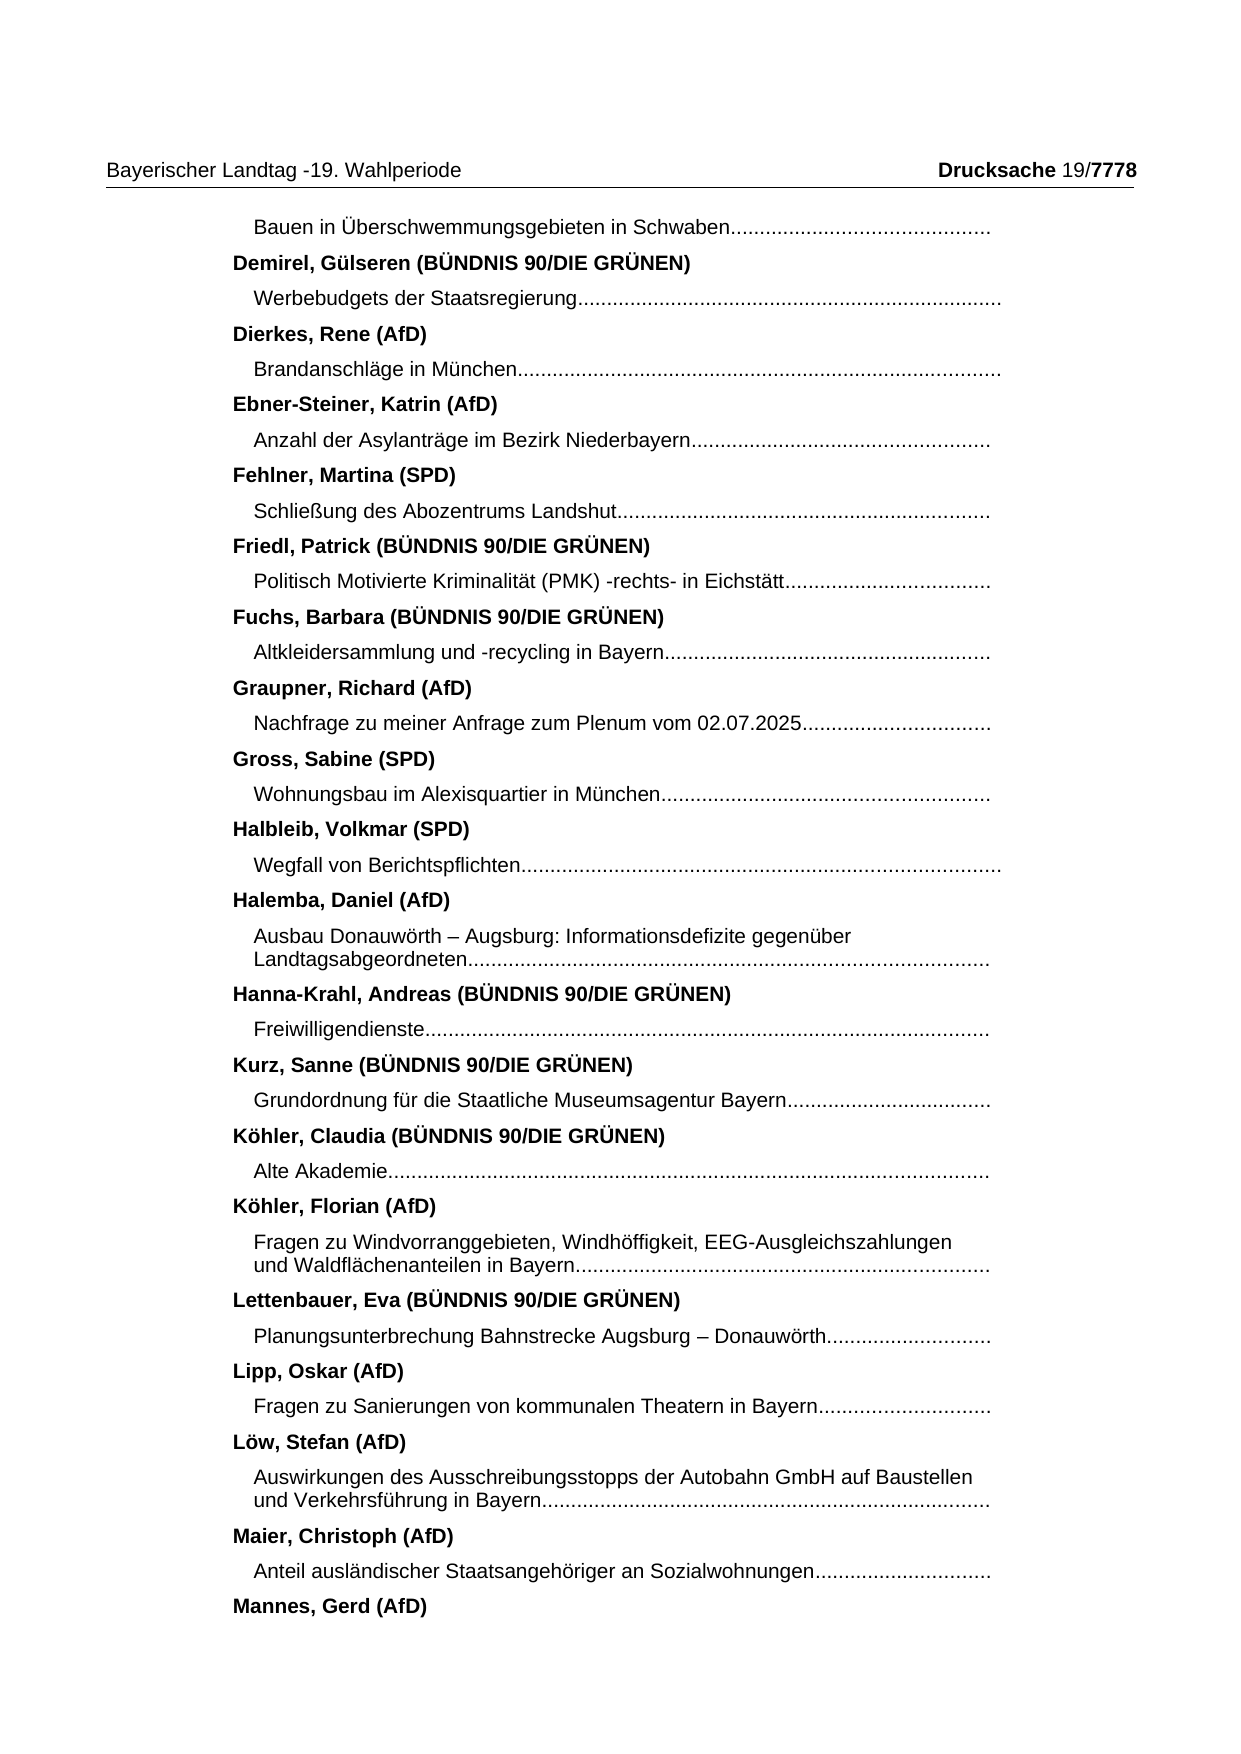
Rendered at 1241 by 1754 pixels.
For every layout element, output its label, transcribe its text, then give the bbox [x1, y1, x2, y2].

table_cell Hanna-Krahl, Andreas (BÜNDNIS 90/DIE GRÜNEN) [221, 979, 1003, 1014]
table_cell Gross, Sabine (SPD) [221, 744, 1003, 779]
table_cell Planungsunterbrechung Bahnstrecke Augsburg – Donauwörth 23 [221, 1321, 1003, 1356]
table_cell Fragen zu Windvorranggebieten, Windhöffigkeit, EEG-Ausgleichszahlungen und Waldflächenanteilen in Bayern 40 [221, 1227, 1003, 1285]
table_cell Lettenbauer, Eva (BÜNDNIS 90/DIE GRÜNEN) [221, 1285, 1003, 1321]
table_cell Fuchs, Barbara (BÜNDNIS 90/DIE GRÜNEN) [221, 602, 1003, 637]
table_cell Altkleidersammlung und -recycling in Bayern 43 [221, 637, 1003, 673]
table_cell Ebner-Steiner, Katrin (AfD) [221, 389, 1003, 425]
table_cell Freiwilligendienste 51 [221, 1014, 1003, 1050]
table_cell Anzahl der Asylanträge im Bezirk Niederbayern 10 [221, 425, 1003, 460]
table_cell Maier, Christoph (AfD) [221, 1521, 1003, 1556]
table_cell Bauen in Überschwemmungsgebieten in Schwaben 42 [221, 212, 1003, 248]
table_cell Lipp, Oskar (AfD) [221, 1356, 1003, 1391]
table_cell Fragen zu Sanierungen von kommunalen Theatern in Bayern 38 [221, 1391, 1003, 1427]
table_cell Köhler, Claudia (BÜNDNIS 90/DIE GRÜNEN) [221, 1121, 1003, 1156]
table_cell Kurz, Sanne (BÜNDNIS 90/DIE GRÜNEN) [221, 1050, 1003, 1085]
table_cell Dierkes, Rene (AfD) [221, 319, 1003, 354]
table_cell Graupner, Richard (AfD) [221, 673, 1003, 708]
table_cell Demirel, Gülseren (BÜNDNIS 90/DIE GRÜNEN) [221, 248, 1003, 283]
table_cell Mannes, Gerd (AfD) [221, 1591, 1003, 1627]
table_cell Köhler, Florian (AfD) [221, 1191, 1003, 1227]
table_cell Friedl, Patrick (BÜNDNIS 90/DIE GRÜNEN) [221, 531, 1003, 566]
table_cell Wegfall von Berichtspflichten 2 [221, 850, 1003, 885]
table_cell Ausbau Donauwörth – Augsburg: Informationsdefizite gegenüber Landtagsabgeordneten 21 [221, 921, 1003, 979]
table_cell Werbebudgets der Staatsregierung 1 [221, 283, 1003, 318]
table_cell Auswirkungen des Ausschreibungsstopps der Autobahn GmbH auf Baustellen und Verkehrsführung in Bayern 24 [221, 1462, 1003, 1521]
table_cell Fehlner, Martina (SPD) [221, 460, 1003, 496]
table_cell Löw, Stefan (AfD) [221, 1427, 1003, 1462]
table_cell Nachfrage zu meiner Anfrage zum Plenum vom 02.07.2025 12 [221, 708, 1003, 743]
table_cell Schließung des Abozentrums Landshut 19 [221, 496, 1003, 531]
table_cell Anteil ausländischer Staatsangehöriger an Sozialwohnungen 25 [221, 1556, 1003, 1591]
table_cell Grundordnung für die Staatliche Museumsagentur Bayern 35 [221, 1085, 1003, 1121]
table_cell Politisch Motivierte Kriminalität (PMK) -rechts- in Eichstätt 11 [221, 566, 1003, 602]
table_cell Halemba, Daniel (AfD) [221, 885, 1003, 921]
table_cell Halbleib, Volkmar (SPD) [221, 814, 1003, 850]
table_cell Wohnungsbau im Alexisquartier in München 20 [221, 779, 1003, 814]
table_cell Brandanschläge in München 9 [221, 354, 1003, 389]
table_cell Alte Akademie 22 [221, 1156, 1003, 1191]
